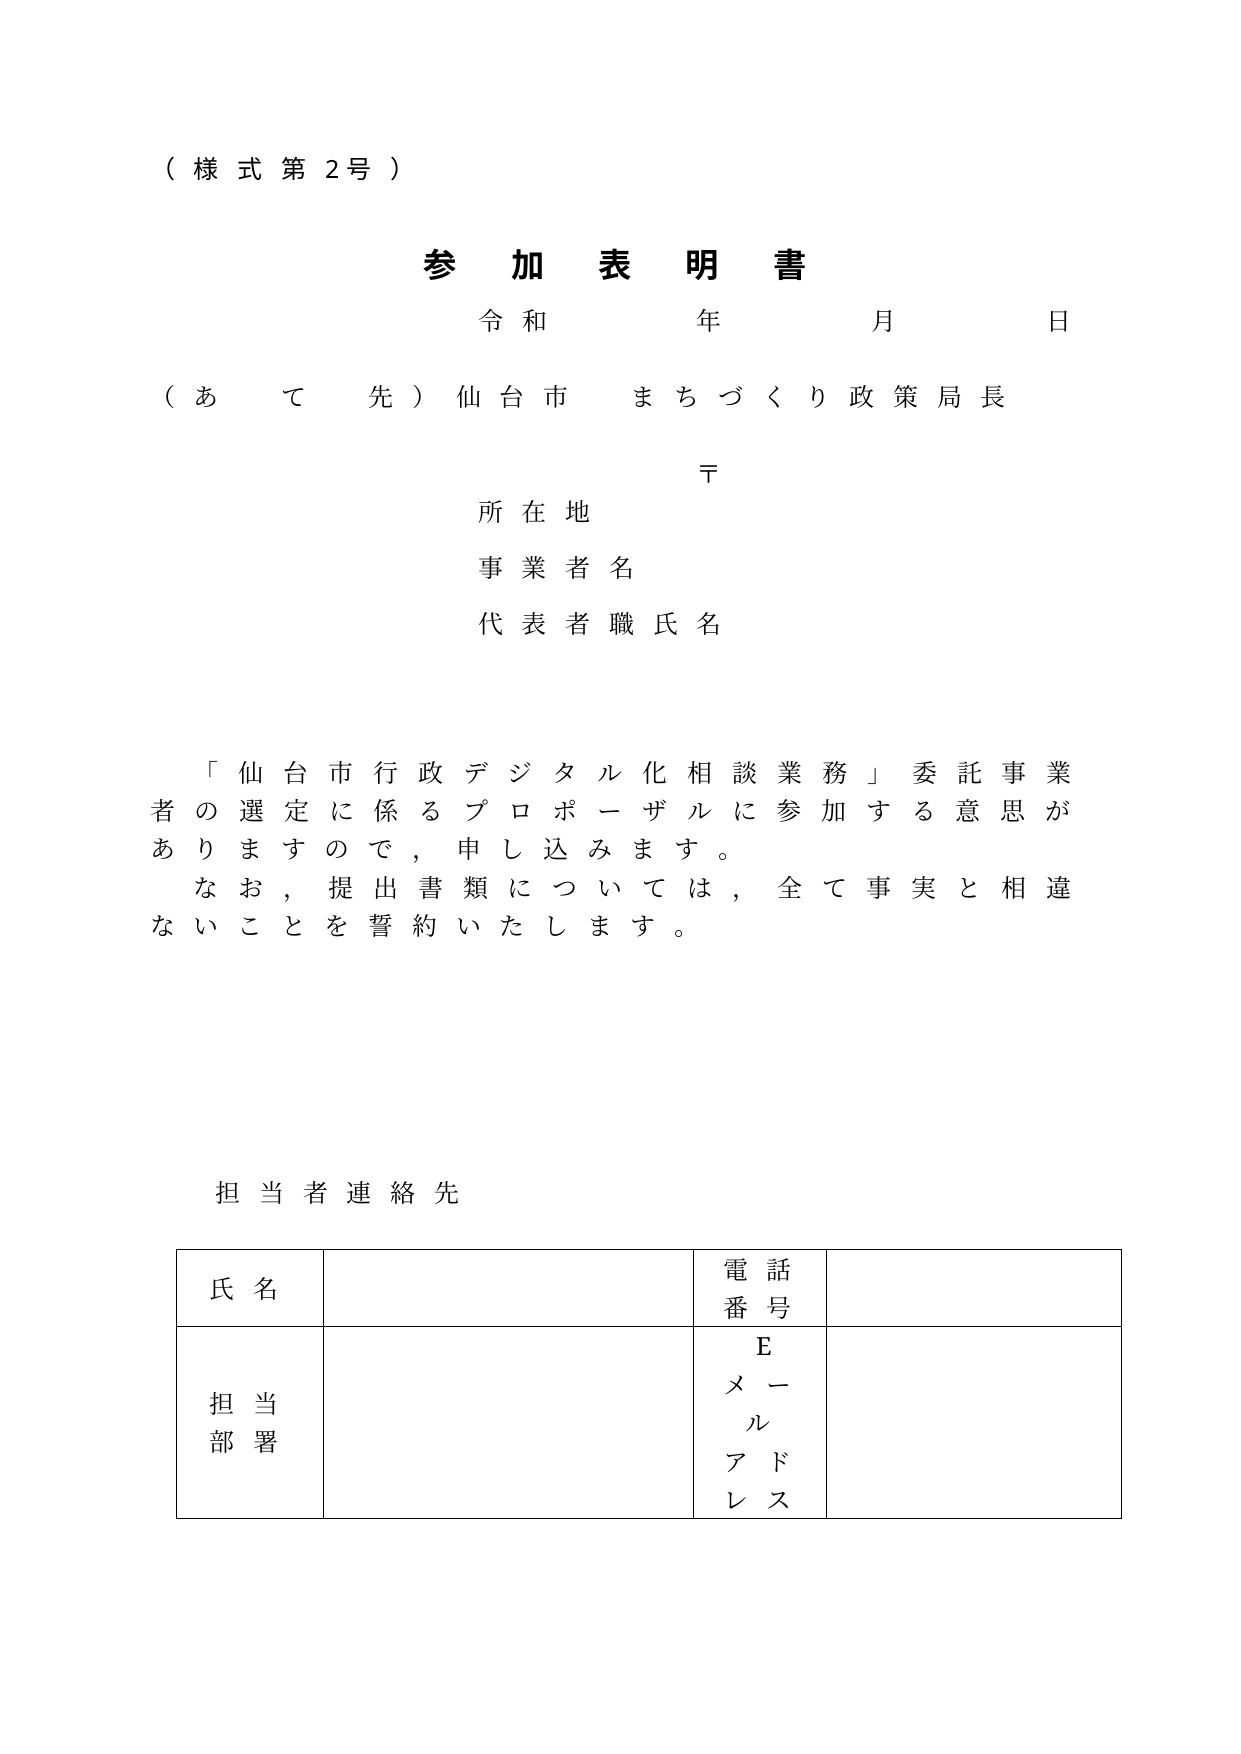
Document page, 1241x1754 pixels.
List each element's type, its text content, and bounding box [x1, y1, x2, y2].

text なお，提出書類については，全て事実と相違ないことを誓約いたします。 [150, 867, 1090, 943]
table_cell Eメール アドレス [694, 1327, 826, 1517]
text 令和 年 月 日 [150, 301, 1090, 339]
table_header [827, 1250, 1121, 1326]
text 所在地 [150, 491, 1090, 529]
table_header 電話番号 [694, 1250, 826, 1326]
table_cell [827, 1327, 1121, 1517]
text 「仙台市行政デジタル化相談業務」委託事業者の選定に係るプロポーザルに参加する意思がありますので，申し込みます。 [150, 753, 1090, 867]
text 〒 [150, 453, 1090, 491]
table_cell 担当部署 [177, 1327, 323, 1517]
text （あ て 先）仙台市 まちづくり政策局長 [150, 377, 1090, 415]
table_cell [324, 1327, 693, 1517]
text （様式第2号） [150, 148, 1090, 186]
text 参 加 表 明 書 [150, 224, 1090, 301]
table_header [324, 1250, 693, 1326]
text 代表者職氏名 [150, 603, 1090, 642]
text 担当者連絡先 [150, 1172, 1090, 1210]
text 事業者名 [150, 547, 1090, 586]
table_header 氏名 [177, 1250, 323, 1326]
